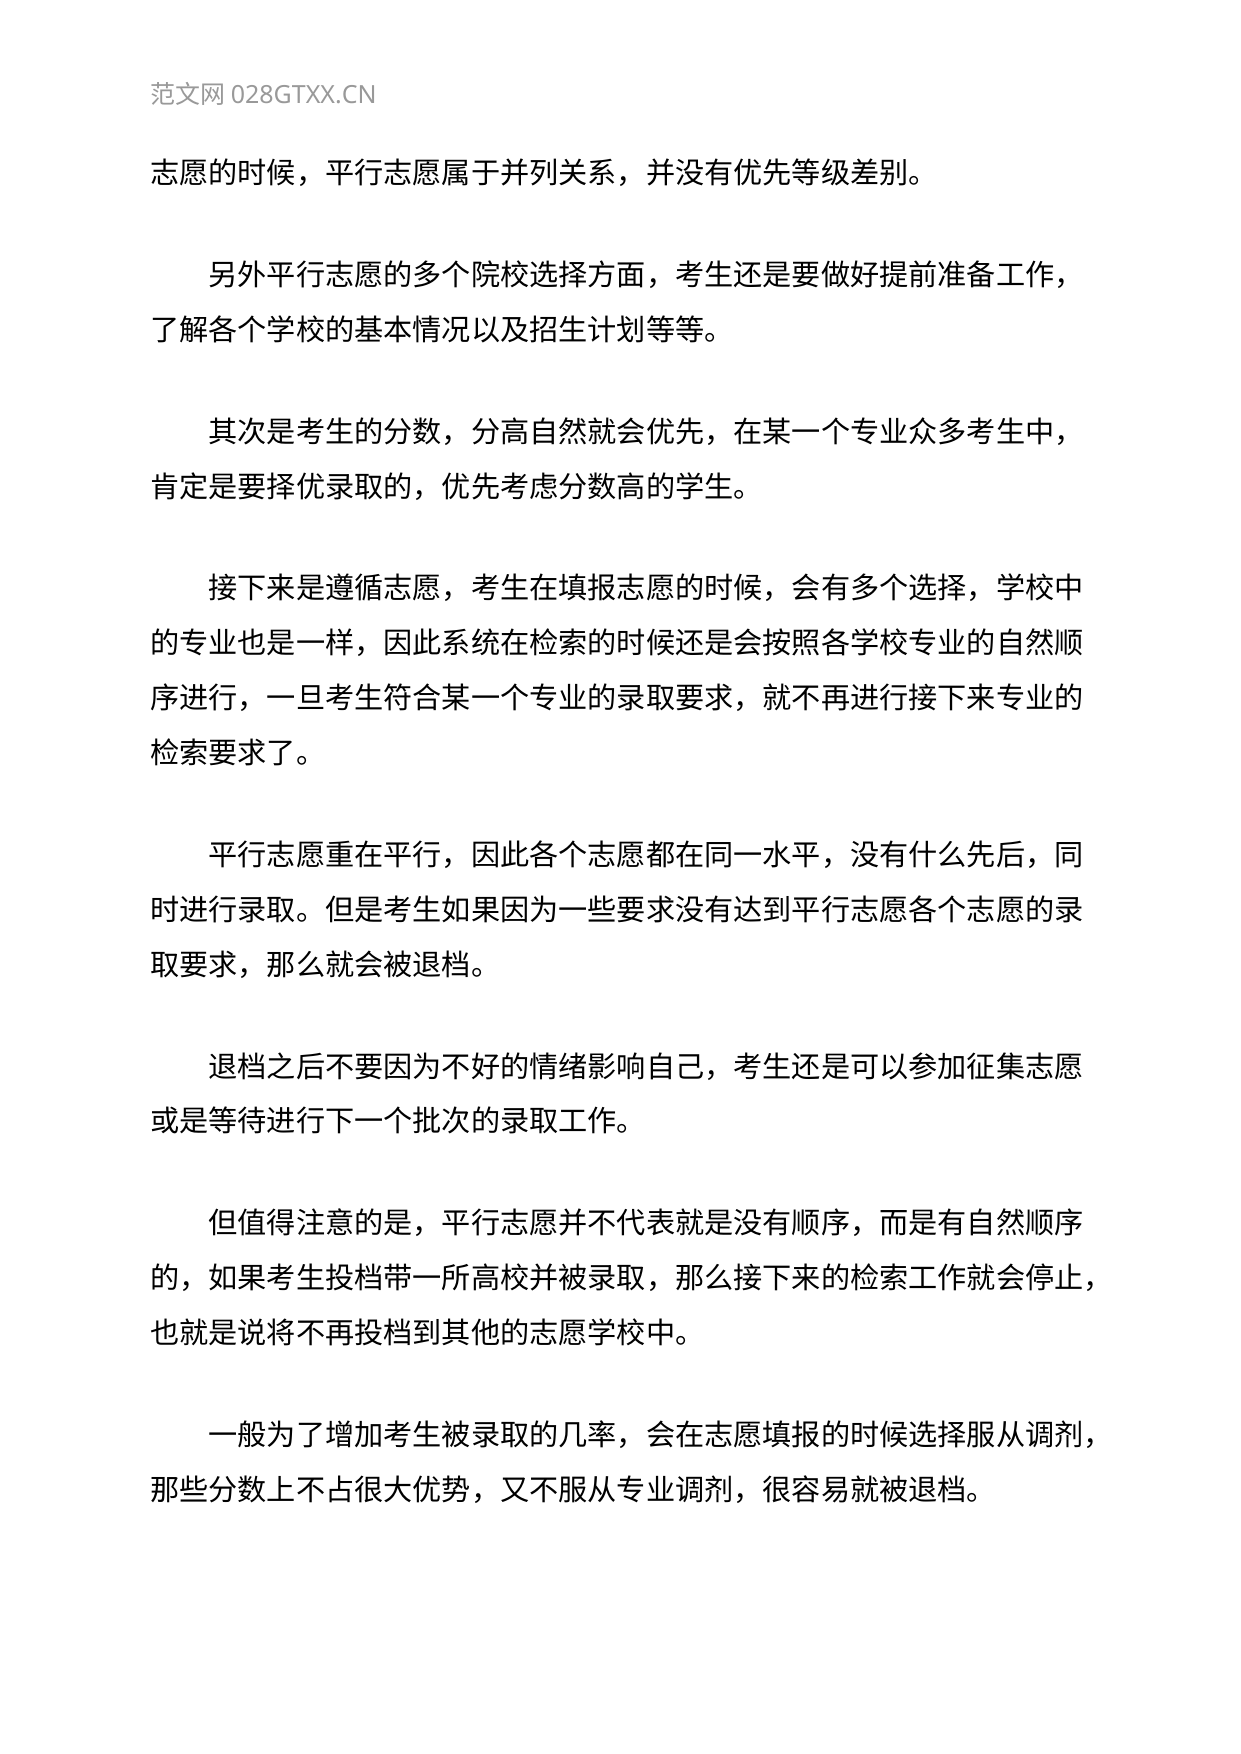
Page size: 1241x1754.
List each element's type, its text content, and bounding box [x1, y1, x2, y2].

text 其次是考生的分数，分高自然就会优先，在某一个专业众多考生中，肯定是要择优录取的，优先考虑分数高的学生。 [150, 408, 1090, 506]
text 另外平行志愿的多个院校选择方面，考生还是要做好提前准备工作，了解各个学校的基本情况以及招生计划等等。 [150, 252, 1090, 349]
text 但值得注意的是，平行志愿并不代表就是没有顺序，而是有自然顺序的，如果考生投档带一所高校并被录取，那么接下来的检索工作就会停止，也就是说将不再投档到其他的志愿学校中。 [150, 1200, 1090, 1352]
text 平行志愿重在平行，因此各个志愿都在同一水平，没有什么先后，同时进行录取。但是考生如果因为一些要求没有达到平行志愿各个志愿的录取要求，那么就会被退档。 [150, 832, 1090, 984]
text 一般为了增加考生被录取的几率，会在志愿填报的时候选择服从调剂，那些分数上不占很大优势，又不服从专业调剂，很容易就被退档。 [150, 1411, 1090, 1508]
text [150, 150, 1090, 192]
text 接下来是遵循志愿，考生在填报志愿的时候，会有多个选择，学校中的专业也是一样，因此系统在检索的时候还是会按照各学校专业的自然顺序进行，一旦考生符合某一个专业的录取要求，就不再进行接下来专业的检索要求了。 [150, 565, 1090, 772]
text 退档之后不要因为不好的情绪影响自己，考生还是可以参加征集志愿或是等待进行下一个批次的录取工作。 [150, 1043, 1090, 1140]
